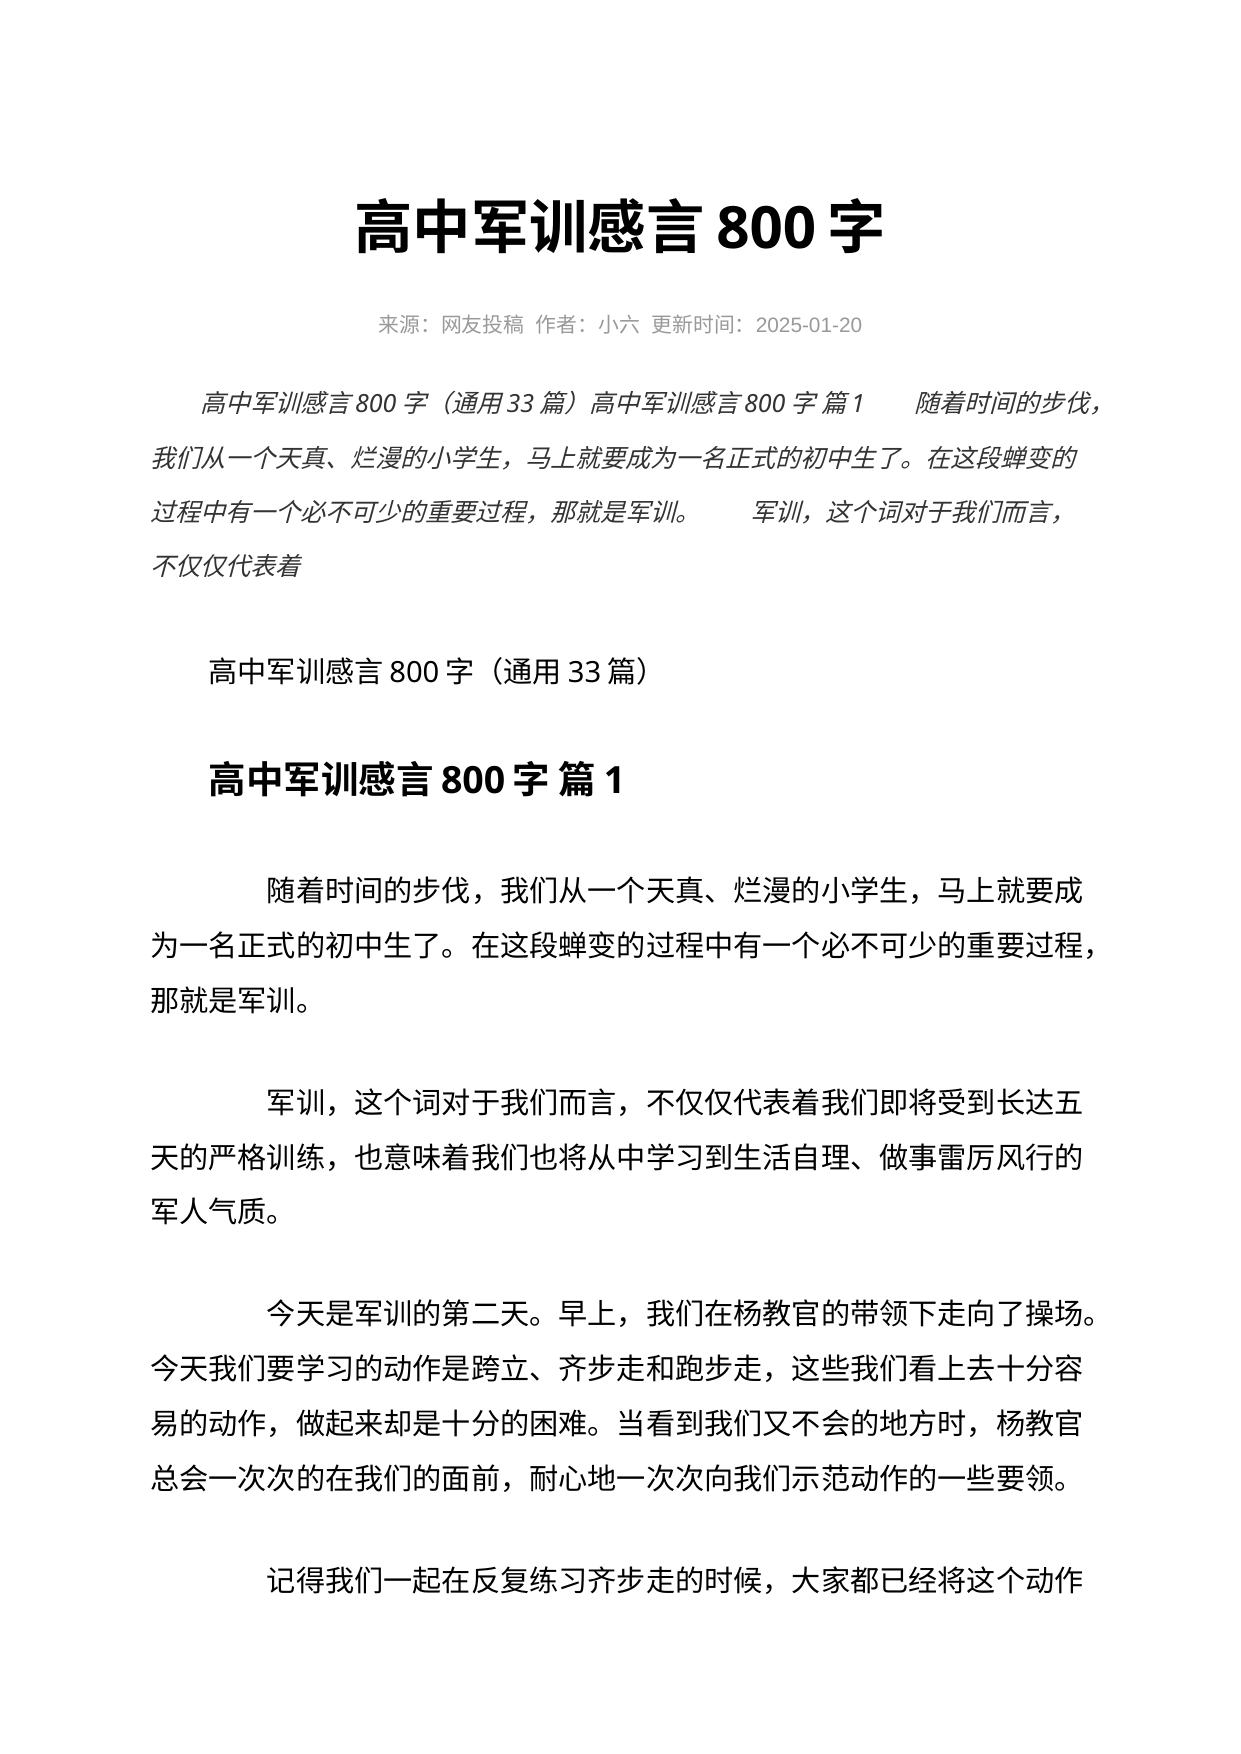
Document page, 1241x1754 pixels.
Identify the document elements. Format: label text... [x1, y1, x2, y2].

text 今天是军训的第二天。早上，我们在杨教官的带领下走向了操场。今天我们要学习的动作是跨立、齐步走和跑步走，这些我们看上去十分容易的动作，做起来却是十分的困难。当看到我们又不会的地方时，杨教官总会一次次的在我们的面前，耐心地一次次向我们示范动作的一些要领。 [150, 1291, 1090, 1498]
subtitle 高中军训感言800字 [150, 181, 1090, 266]
text 高中军训感言800字 篇1 [150, 750, 1090, 804]
text 高中军训感言800字（通用33篇） [150, 648, 1090, 691]
text 军训，这个词对于我们而言，不仅仅代表着我们即将受到长达五天的严格训练，也意味着我们也将从中学习到生活自理、做事雷厉风行的军人气质。 [150, 1079, 1090, 1231]
text 来源：网友投稿 作者：小六 更新时间：2025-01-20 [150, 313, 1090, 337]
text 高中军训感言800字（通用33篇）高中军训感言800字 篇1 随着时间的步伐，我们从一个天真、烂漫的小学生，马上就要成为一名正式的初中生了。在这段蝉变的过程中有一个必不可少的重要过程，那就是军训。 军训，这个词对于我们而言，不仅仅代表着 [150, 384, 1090, 583]
text 随着时间的步伐，我们从一个天真、烂漫的小学生，马上就要成为一名正式的初中生了。在这段蝉变的过程中有一个必不可少的重要过程，那就是军训。 [150, 868, 1090, 1020]
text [150, 1557, 1090, 1599]
